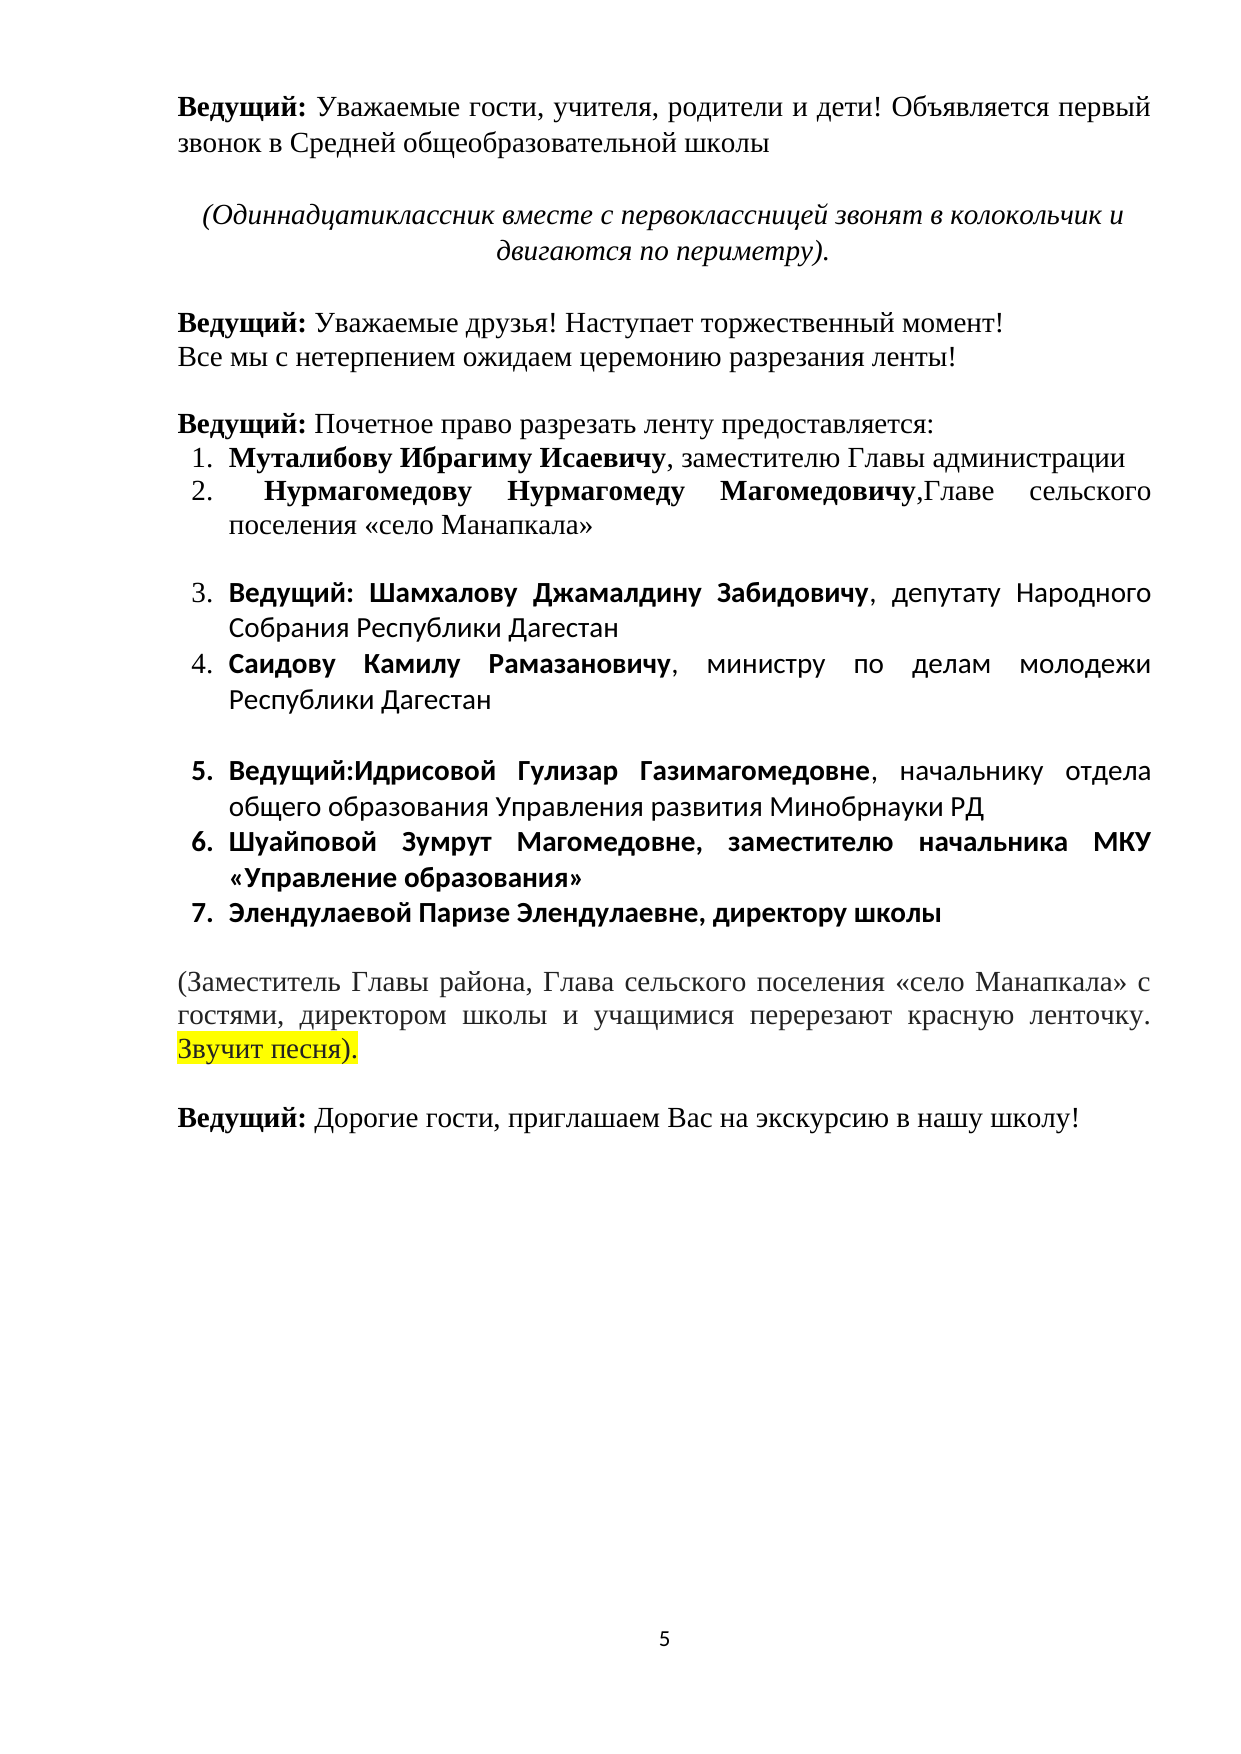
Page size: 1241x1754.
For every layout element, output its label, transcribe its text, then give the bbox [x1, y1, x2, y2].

text Ведущий: Дорогие гости, приглашаем Вас на экскурсию в нашу школу! [177, 1100, 1152, 1134]
list Муталибову Ибрагиму Исаевичу, заместителю Главы администрации [191, 440, 1152, 473]
text (Заместитель Главы района, Глава сельского поселения «село Манапкала» с гостями, директором школы и учащимися перерезают красную ленточку. Звучит песня). [177, 964, 1152, 1064]
text Ведущий: Уважаемые гости, учителя, родители и дети! Объявляется первый звонок в Средней общеобразовательной школы [177, 89, 1152, 158]
list Ведущий: Шамхалову Джамалдину Забидовичу, депутату Народного Собрания Республики Дагестан [191, 574, 1152, 645]
text Ведущий: Почетное право разрезать ленту предоставляется: [177, 406, 1152, 440]
text Ведущий: Уважаемые друзья! Наступает торжественный момент! [177, 306, 1152, 339]
list Нурмагомедову Нурмагомеду Магомедовичу,Главе сельского поселения «село Манапкала» [191, 473, 1152, 540]
list Саидову Камилу Рамазановичу, министру по делам молодежи Республики Дагестан [191, 645, 1152, 716]
list Шуайповой Зумрут Магомедовне, заместителю начальника МКУ «Управление образования» [191, 823, 1152, 894]
list Элендулаевой Паризе Элендулаевне, директору школы [191, 894, 1152, 930]
text Все мы с нетерпением ожидаем церемонию разрезания ленты! [177, 339, 1152, 373]
text (Одиннадцатиклассник вместе с первоклассницей звонят в колокольчик и двигаются по периметру). [177, 197, 1152, 267]
list Ведущий:Идрисовой Гулизар Газимагомедовне, начальнику отдела общего образования Управления развития Минобрнауки РД [191, 752, 1152, 823]
